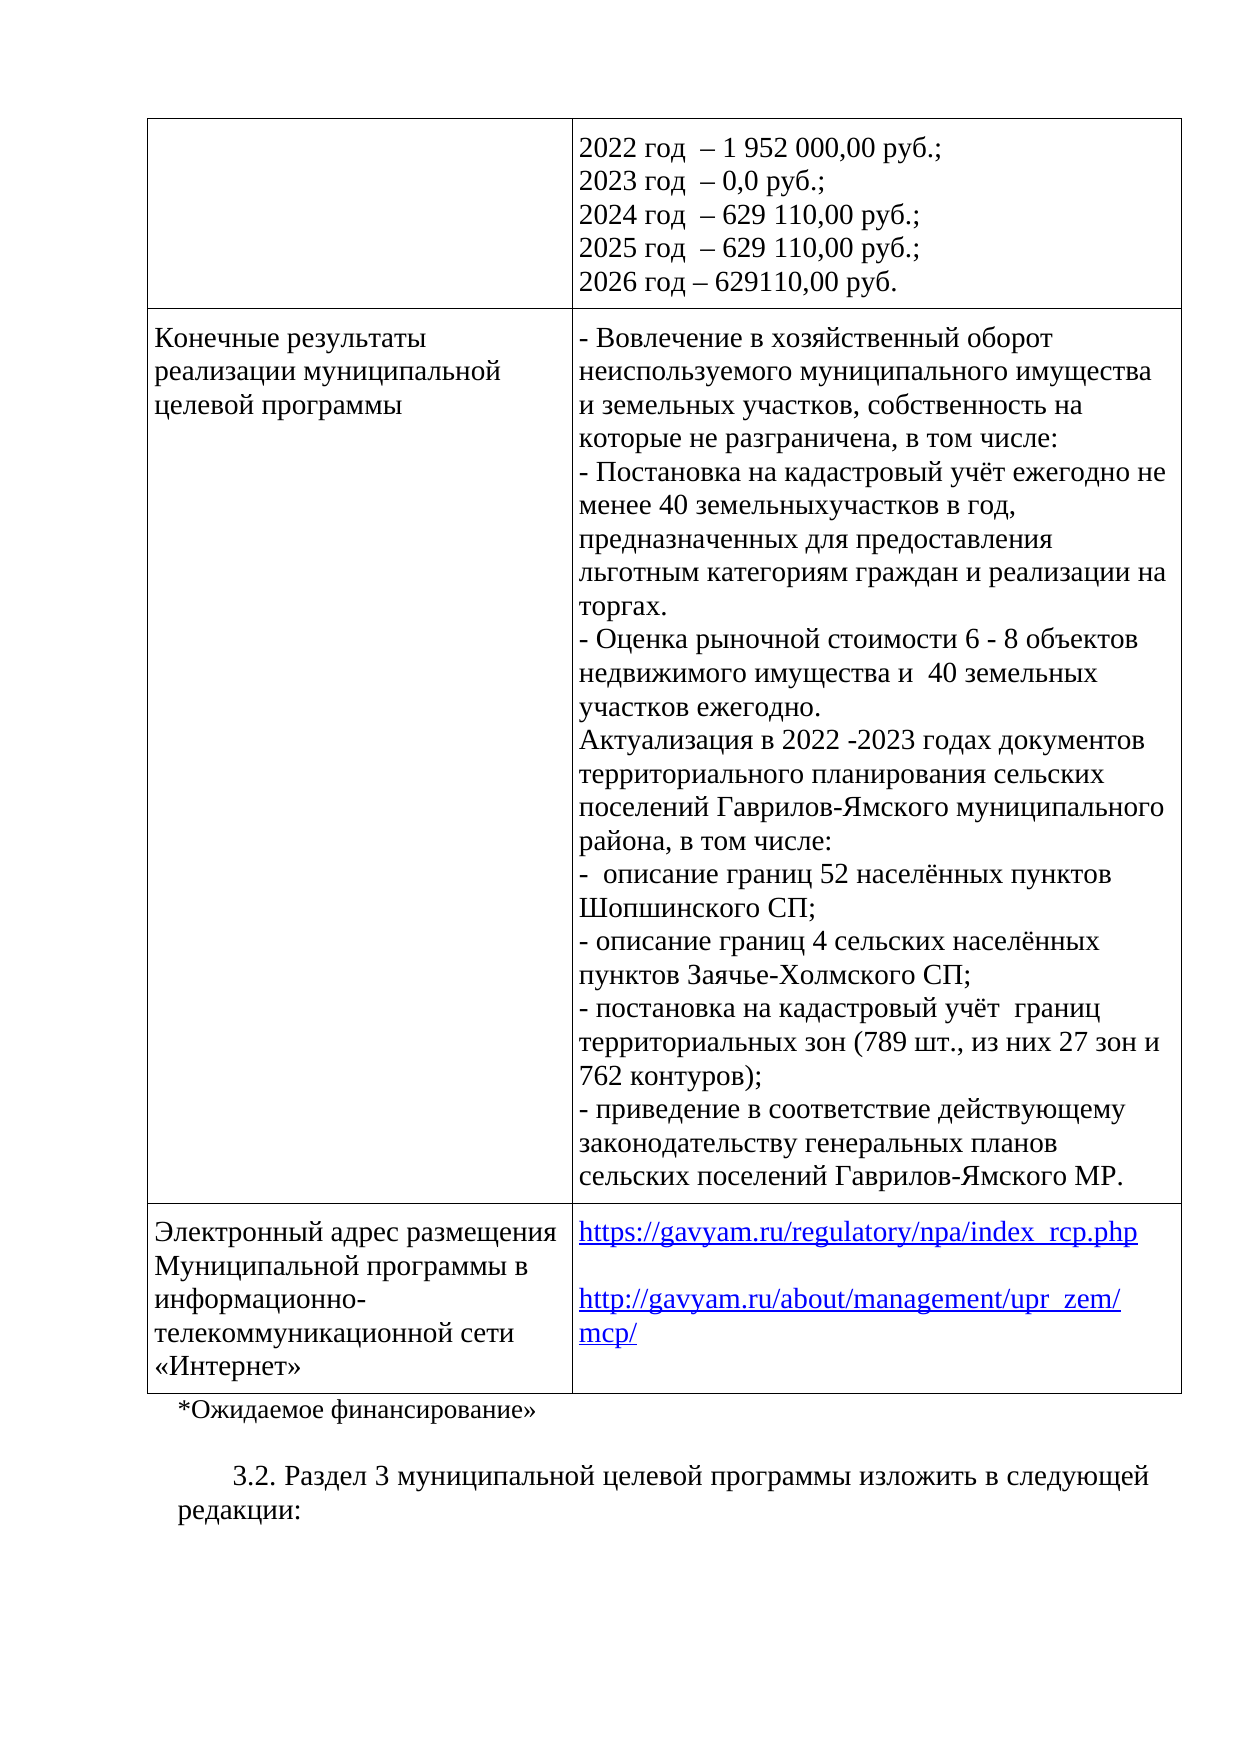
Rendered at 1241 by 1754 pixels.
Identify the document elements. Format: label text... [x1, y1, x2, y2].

table_cell Электронный адрес размещения Муниципальной программы в информационно-телекоммуникационной сети «Интернет» [148, 1204, 572, 1392]
text *Ожидаемое финансирование» [177, 1394, 1152, 1425]
table_cell https://gavyam.ru/regulatory/npa/index_rcp.php http://gavyam.ru/about/management/upr_zem/mcp/ [573, 1204, 1181, 1392]
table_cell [148, 119, 572, 308]
table_cell - Вовлечение в хозяйственный оборот неиспользуемого муниципального имущества и земельных участков, собственность на которые не разграничена, в том числе: - Постановка на кадастровый учёт ежегодно не менее 40 земельныхучастков в год, предназначенных для предоставления льготным категориям граждан и реализации на торгах. - Оценка рыночной стоимости 6 - 8 объектов недвижимого имущества и 40 земельных участков ежегодно. Актуализация в 2022 -2023 годах документов территориального планирования сельских поселений Гаврилов-Ямского муниципального района, в том числе: - описание границ 52 населённых пунктов Шопшинского СП; - описание границ 4 сельских населённых пунктов Заячье-Холмского СП; - постановка на кадастровый учёт границ территориальных зон (789 шт., из них 27 зон и 762 контуров); - приведение в соответствие действующему законодательству генеральных планов сельских поселений Гаврилов-Ямского МР. [573, 309, 1181, 1202]
table_cell Конечные результаты реализации муниципальной целевой программы [148, 309, 572, 1202]
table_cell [573, 119, 1181, 308]
text 3.2. Раздел 3 муниципальной целевой программы изложить в следующей редакции: [177, 1458, 1152, 1525]
